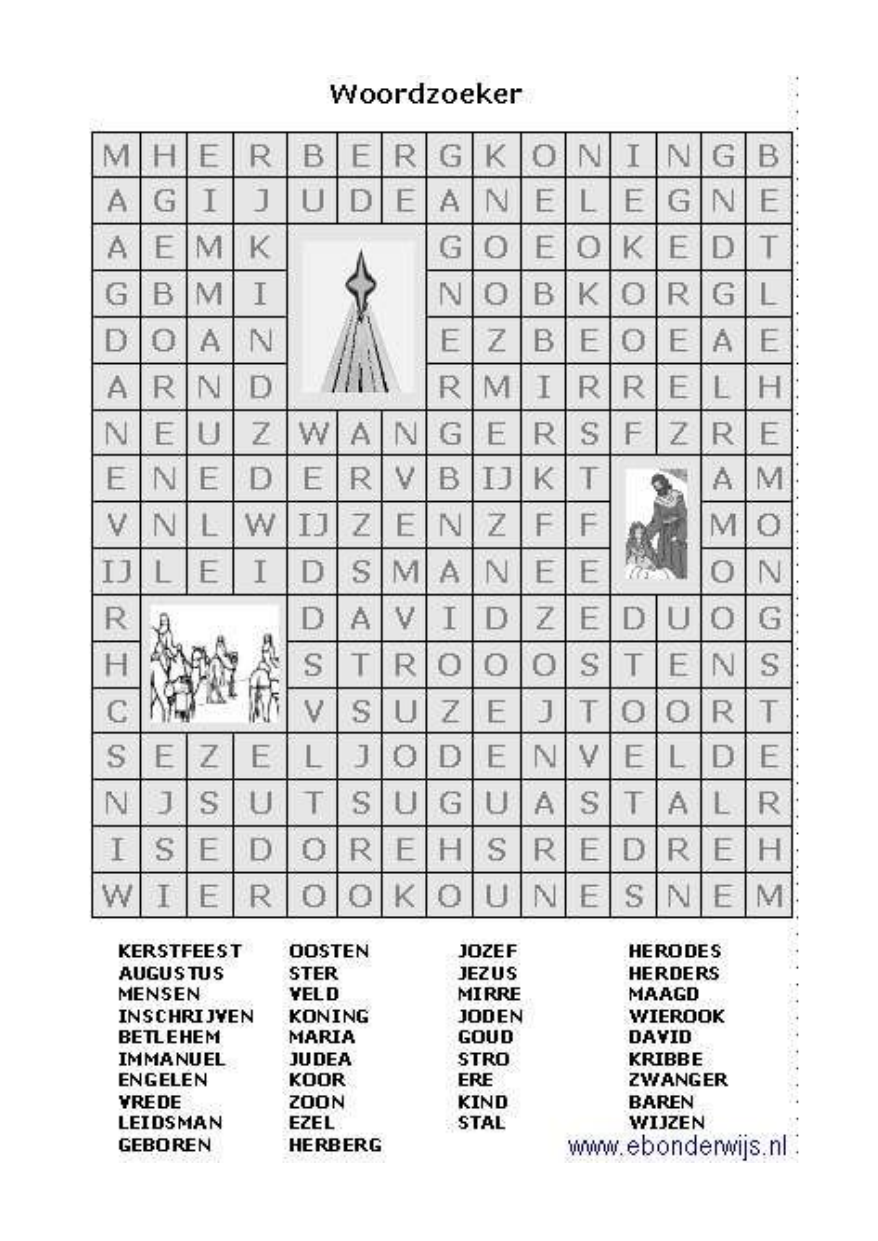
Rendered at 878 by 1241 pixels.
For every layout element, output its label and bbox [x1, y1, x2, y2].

picture [75, 75, 799, 1163]
